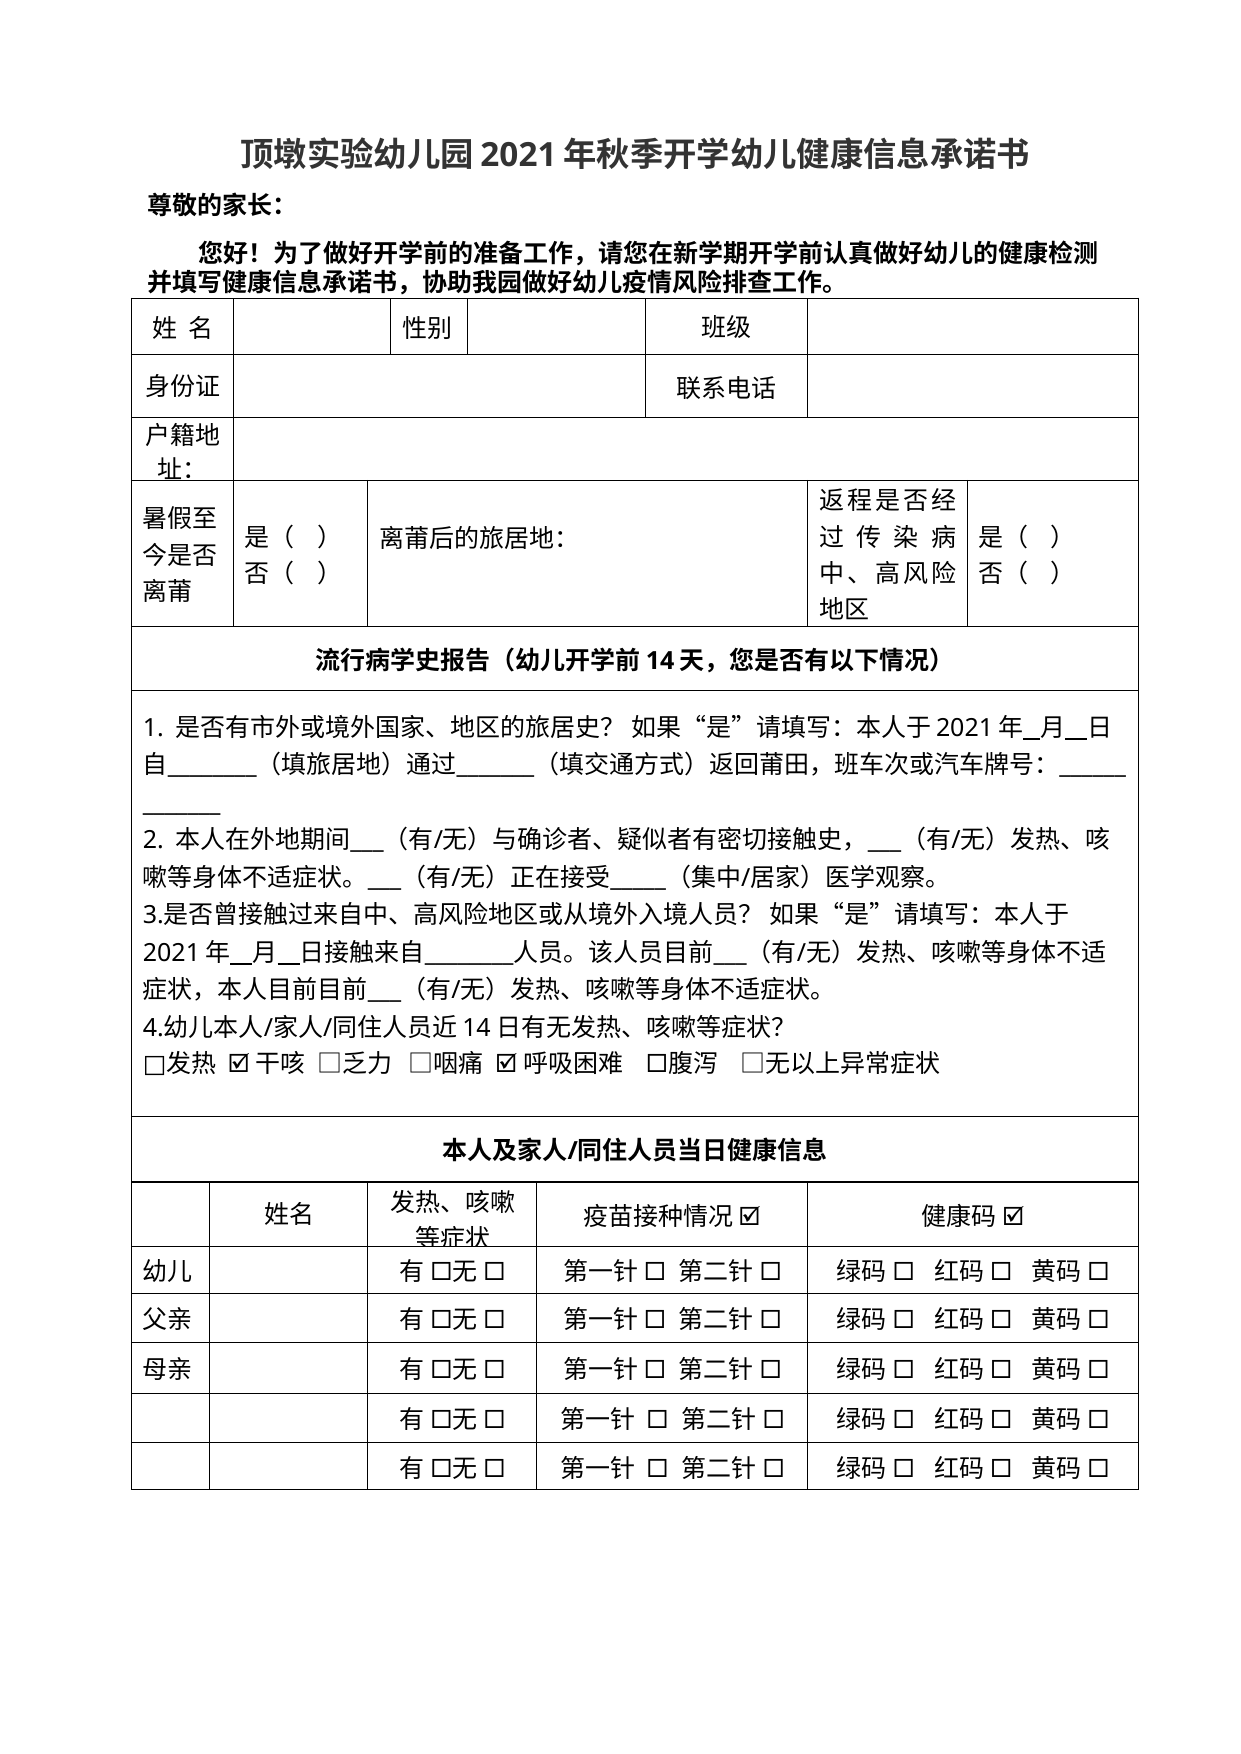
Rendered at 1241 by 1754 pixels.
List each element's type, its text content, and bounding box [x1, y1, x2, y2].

table_cell [210, 1443, 367, 1489]
table_cell 姓名 [210, 1183, 367, 1246]
table_cell 第一针 第二针 [537, 1443, 807, 1489]
table_header 姓 名 [132, 299, 233, 354]
table_cell 父亲 [132, 1294, 209, 1342]
table_cell 离莆后的旅居地： [368, 481, 807, 626]
table_cell 第一针 第二针 [537, 1247, 807, 1293]
table_cell [132, 1443, 209, 1489]
table_cell 健康码 [808, 1183, 1138, 1246]
table_cell 有 无 [368, 1443, 536, 1489]
table_cell 绿码 红码 黄码 [808, 1247, 1138, 1293]
text 您好！为了做好开学前的准备工作，请您在新学期开学前认真做好幼儿的健康检测并填写健康信息承诺书，协助我园做好幼儿疫情风险排查工作。 [148, 239, 1122, 298]
table_cell [210, 1394, 367, 1442]
table_cell 身份证 [132, 355, 233, 417]
table_cell 户籍地址： [132, 418, 233, 480]
table_header [234, 299, 390, 354]
table_cell [132, 1183, 209, 1246]
table_cell [234, 418, 1138, 480]
table_cell 是否有市外或境外国家、地区的旅居史？ 如果“是”请填写：本人于2021年 月 日 自________（填旅居地）通过_______（填交通方式）返回莆田，班车次或汽车牌号：_____________ 本人在外地期间___（有/无）与确诊者、疑似者有密切接触史，___（有/无）发热、咳嗽等身体不适症状。___（有/无）正在接受_____（集中/居家）医学观察。 3.是否曾接触过来自中、高风险地区或从境外入境人员？ 如果“是”请填写：本人于2021年 月 日接触来自________人员。该人员目前___（有/无）发热、咳嗽等身体不适症状，本人目前目前___（有/无）发热、咳嗽等身体不适症状。 4.幼儿本人/家人/同住人员近14日有无发热、咳嗽等症状？ □发热 干咳 □乏力 □咽痛 呼吸困难 腹泻 □无以上异常症状 [132, 691, 1138, 1116]
table_cell [210, 1247, 367, 1293]
table_cell [210, 1294, 367, 1342]
table_cell 母亲 [132, 1343, 209, 1393]
table_cell 有 无 [368, 1294, 536, 1342]
table_cell 是（ ） 否（ ） [234, 481, 367, 626]
table_cell 有 无 [368, 1247, 536, 1293]
table_cell 第一针 第二针 [537, 1394, 807, 1442]
table_cell 流行病学史报告（幼儿开学前14天，您是否有以下情况） [132, 627, 1138, 690]
table_cell 绿码 红码 黄码 [808, 1343, 1138, 1393]
table_cell 幼儿 [132, 1247, 209, 1293]
table_header 班级 [646, 299, 807, 354]
table_cell 本人及家人/同住人员当日健康信息 [132, 1117, 1138, 1181]
table_cell 返程是否经过传染病中、高风险地区 [808, 481, 967, 626]
table_cell 绿码 红码 黄码 [808, 1294, 1138, 1342]
table_cell 疫苗接种情况 [537, 1183, 807, 1246]
table_cell 绿码 红码 黄码 [808, 1443, 1138, 1489]
table_cell [132, 1394, 209, 1442]
text 顶墩实验幼儿园2021年秋季开学幼儿健康信息承诺书 [148, 143, 1122, 172]
table_cell 有 无 [368, 1343, 536, 1393]
table_cell [210, 1343, 367, 1393]
table_header [468, 299, 645, 354]
table_cell 绿码 红码 黄码 [808, 1394, 1138, 1442]
table_cell 第一针 第二针 [537, 1294, 807, 1342]
text 尊敬的家长： [148, 191, 1122, 220]
table_cell 有 无 [368, 1394, 536, 1442]
table_header [808, 299, 1138, 354]
table_cell [808, 355, 1138, 417]
table_cell [234, 355, 645, 417]
table_cell 发热、咳嗽等症状 [368, 1183, 536, 1246]
table_cell 是（ ） 否（ ） [968, 481, 1138, 626]
table_cell 第一针 第二针 [537, 1343, 807, 1393]
table_header 性别 [391, 299, 467, 354]
table_cell 暑假至今是否离莆 [132, 481, 233, 626]
table_cell 联系电话 [646, 355, 807, 417]
